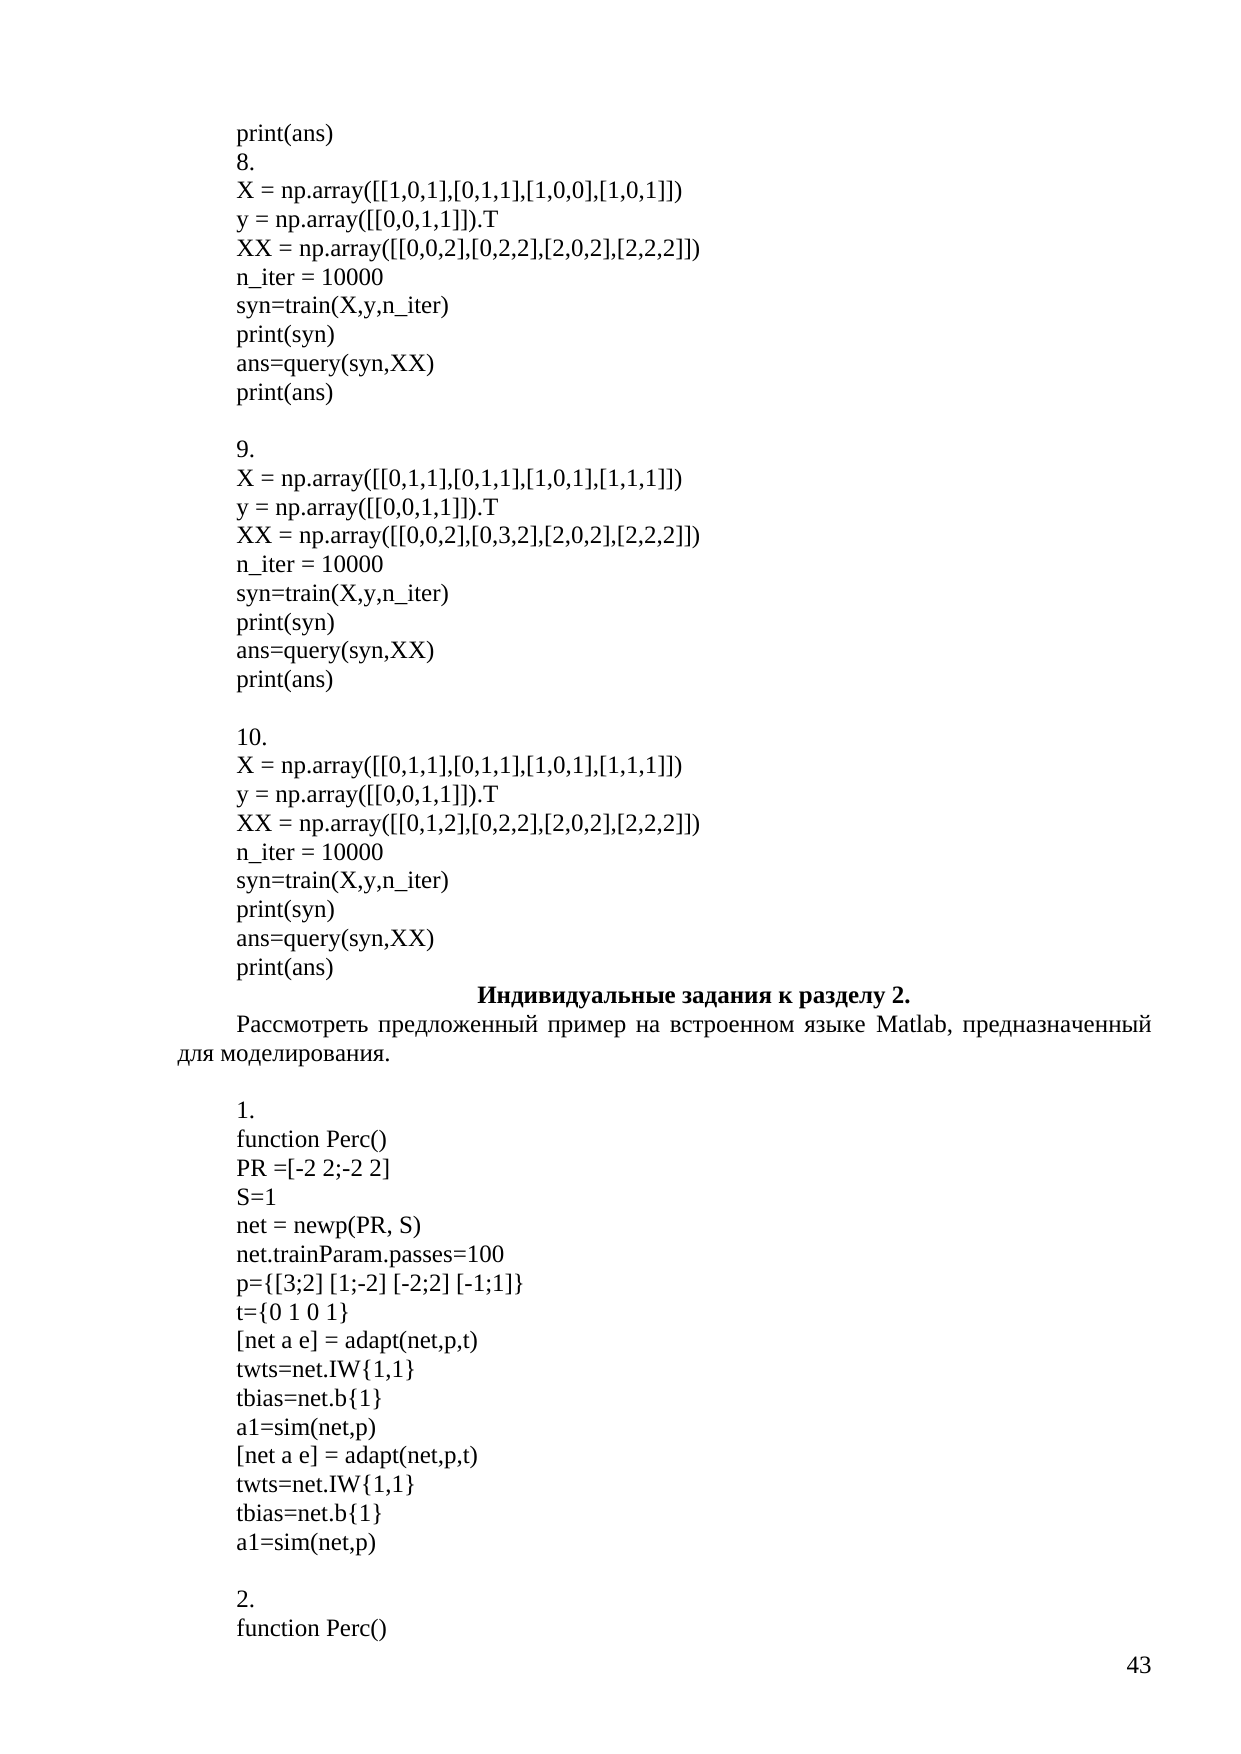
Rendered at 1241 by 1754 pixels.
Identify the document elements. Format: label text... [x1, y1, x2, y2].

text S=1 [177, 1182, 1152, 1211]
text tbias=net.b{1} [177, 1498, 1152, 1527]
text [net a e] = adapt(net,p,t) [177, 1441, 1152, 1469]
text n_iter = 10000 [177, 549, 1152, 578]
text function Perc() [177, 1124, 1152, 1153]
text print(ans) [177, 664, 1152, 693]
text n_iter = 10000 [177, 262, 1152, 291]
text a1=sim(net,p) [177, 1412, 1152, 1441]
text X = np.array([[0,1,1],[0,1,1],[1,0,1],[1,1,1]]) [177, 463, 1152, 492]
text t={0 1 0 1} [177, 1297, 1152, 1326]
text print(syn) [177, 319, 1152, 348]
text Индивидуальные задания к разделу 2. [236, 981, 1152, 1009]
text y = np.array([[0,0,1,1]]).T [177, 779, 1152, 808]
text a1=sim(net,p) [177, 1527, 1152, 1556]
text p={[3;2] [1;-2] [-2;2] [-1;1]} [177, 1268, 1152, 1297]
text X = np.array([[0,1,1],[0,1,1],[1,0,1],[1,1,1]]) [177, 751, 1152, 779]
text print(syn) [177, 894, 1152, 923]
text print(ans) [177, 118, 1152, 147]
text net = newp(PR, S) [177, 1211, 1152, 1239]
text PR =[-2 2;-2 2] [177, 1153, 1152, 1182]
text Рассмотреть предложенный пример на встроенном языке Matlab, предназначенный для моделирования. [177, 1009, 1152, 1067]
text y = np.array([[0,0,1,1]]).T [177, 204, 1152, 233]
text syn=train(X,y,n_iter) [177, 578, 1152, 607]
text ans=query(syn,XX) [177, 348, 1152, 377]
text syn=train(X,y,n_iter) [177, 866, 1152, 894]
text twts=net.IW{1,1} [177, 1469, 1152, 1498]
text [net a e] = adapt(net,p,t) [177, 1326, 1152, 1354]
text XX = np.array([[0,0,2],[0,2,2],[2,0,2],[2,2,2]]) [177, 233, 1152, 262]
text print(ans) [177, 952, 1152, 981]
text ans=query(syn,XX) [177, 923, 1152, 952]
text ans=query(syn,XX) [177, 636, 1152, 664]
text print(ans) [177, 377, 1152, 406]
text n_iter = 10000 [177, 837, 1152, 866]
text y = np.array([[0,0,1,1]]).T [177, 492, 1152, 521]
text tbias=net.b{1} [177, 1383, 1152, 1412]
text print(syn) [177, 607, 1152, 636]
text X = np.array([[1,0,1],[0,1,1],[1,0,0],[1,0,1]]) [177, 176, 1152, 204]
text syn=train(X,y,n_iter) [177, 291, 1152, 319]
text twts=net.IW{1,1} [177, 1354, 1152, 1383]
text XX = np.array([[0,0,2],[0,3,2],[2,0,2],[2,2,2]]) [177, 521, 1152, 549]
text function Perc() [177, 1613, 1152, 1642]
text net.trainParam.passes=100 [177, 1239, 1152, 1268]
text XX = np.array([[0,1,2],[0,2,2],[2,0,2],[2,2,2]]) [177, 808, 1152, 837]
